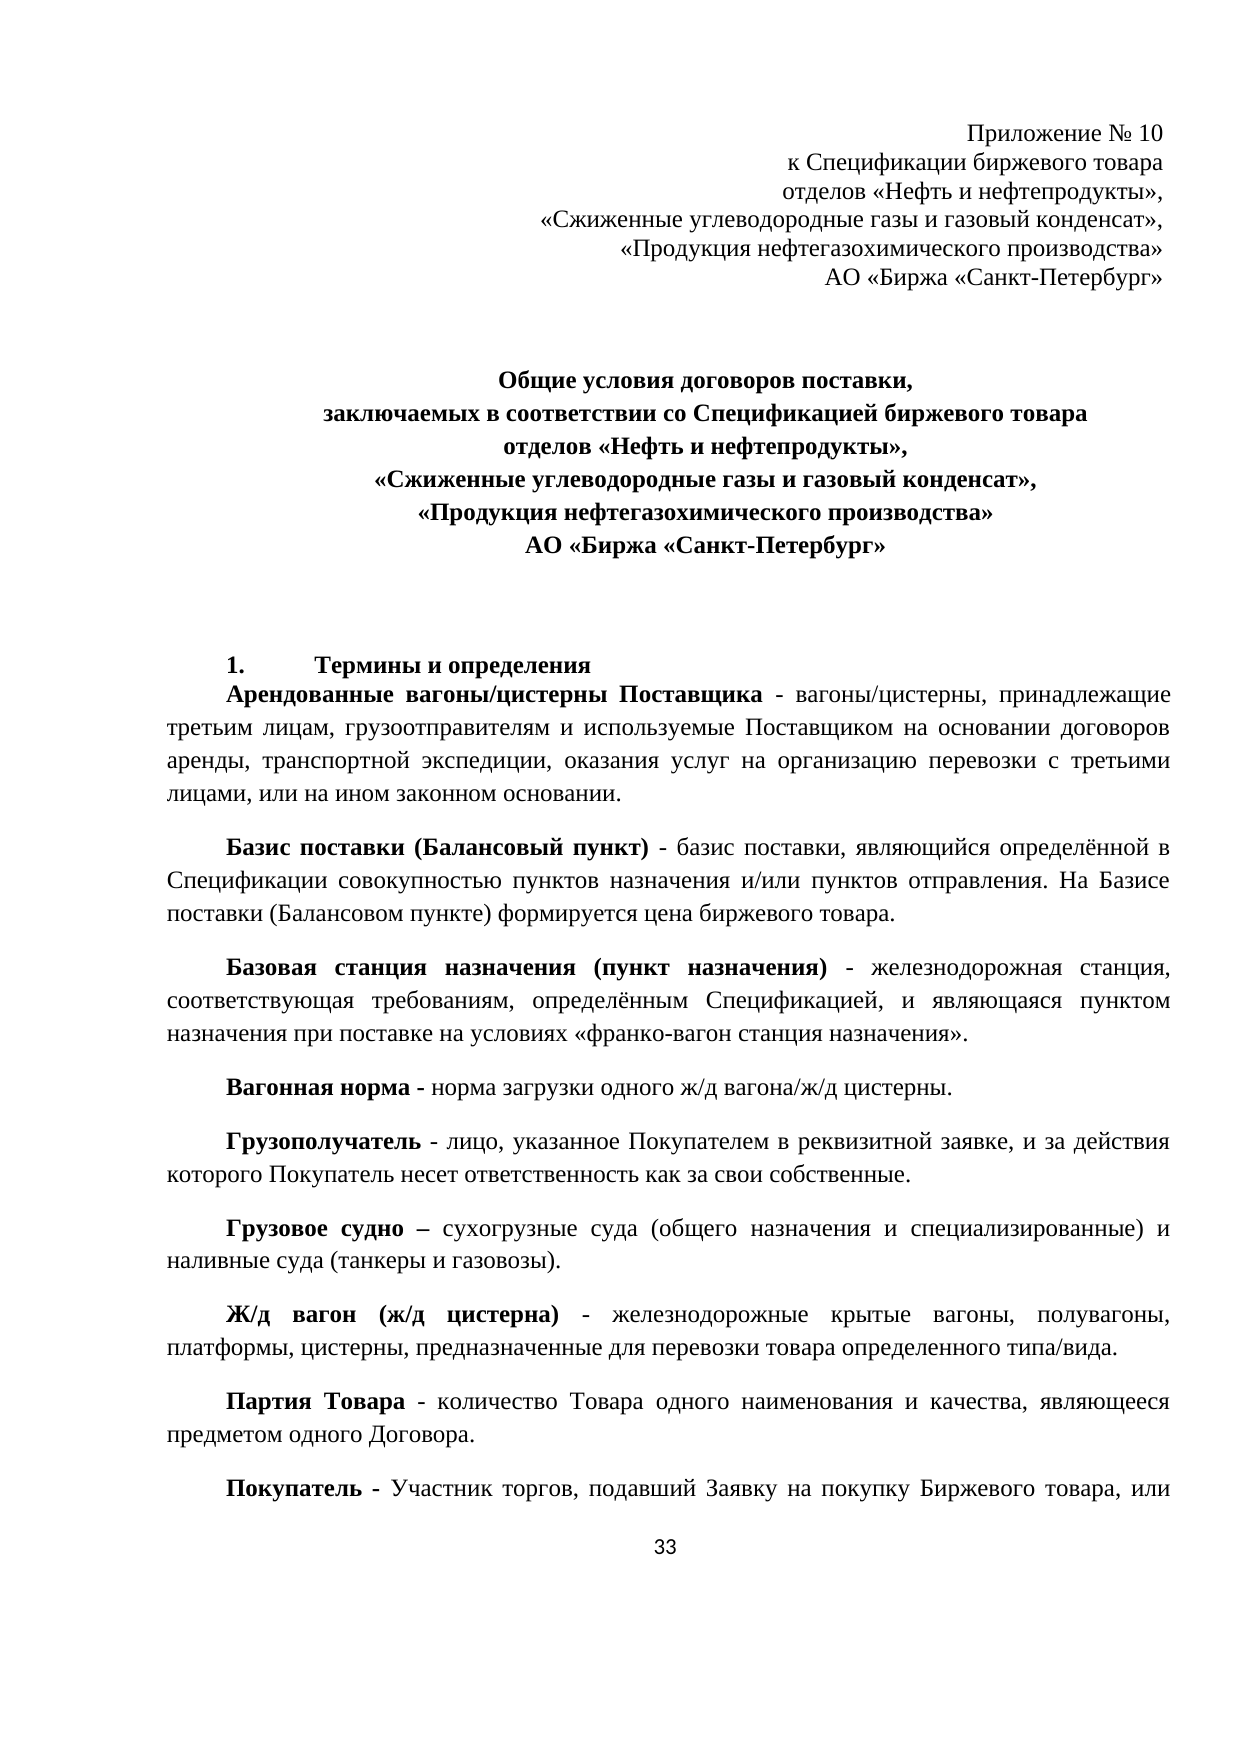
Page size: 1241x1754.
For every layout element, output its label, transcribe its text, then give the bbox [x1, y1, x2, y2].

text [167, 1473, 1171, 1502]
text Приложение № 10 [93, 118, 1163, 147]
text «Продукция нефтегазохимического производства» [167, 497, 1185, 526]
text «Сжиженные углеводородные газы и газовый конденсат», [167, 464, 1185, 493]
text Грузополучатель - лицо, указанное Покупателем в реквизитной заявке, и за действия которого Покупатель несет ответственность как за свои собственные. [167, 1126, 1171, 1187]
text Базис поставки (Балансовый пункт) - базис поставки, являющийся определённой в Спецификации совокупностью пунктов назначения и/или пунктов отправления. На Базисе поставки (Балансовом пункте) формируется цена биржевого товара. [167, 832, 1171, 927]
text Общие условия договоров поставки, [167, 365, 1185, 394]
text к Спецификации биржевого товара отделов «Нефть и нефтепродукты», «Сжиженные углеводородные газы и газовый конденсат», «Продукция нефтегазохимического производства» АО «Биржа «Санкт-Петербург» [167, 147, 1163, 291]
text Ж/д вагон (ж/д цистерна) - железнодорожные крытые вагоны, полувагоны, платформы, цистерны, предназначенные для перевозки товара определенного типа/вида. [167, 1299, 1171, 1361]
text Арендованные вагоны/цистерны Поставщика - вагоны/цистерны, принадлежащие третьим лицам, грузоотправителям и используемые Поставщиком на основании договоров аренды, транспортной экспедиции, оказания услуг на организацию перевозки с третьими лицами, или на ином законном основании. [167, 679, 1171, 807]
text Партия Товара - количество Товара одного наименования и качества, являющееся предметом одного Договора. [167, 1386, 1171, 1448]
text АО «Биржа «Санкт-Петербург» [167, 531, 1185, 559]
text заключаемых в соответствии со Спецификацией биржевого товара [167, 398, 1185, 427]
text Вагонная норма - норма загрузки одного ж/д вагона/ж/д цистерны. [167, 1072, 1171, 1101]
text Грузовое судно – сухогрузные суда (общего назначения и специализированные) и наливные суда (танкеры и газовозы). [167, 1213, 1171, 1274]
list Термины и определения [167, 650, 1171, 679]
text Базовая станция назначения (пункт назначения) - железнодорожная станция, соответствующая требованиям, определённым Спецификацией, и являющаяся пунктом назначения при поставке на условиях «франко-вагон станция назначения». [167, 952, 1171, 1047]
text отделов «Нефть и нефтепродукты», [167, 431, 1185, 460]
